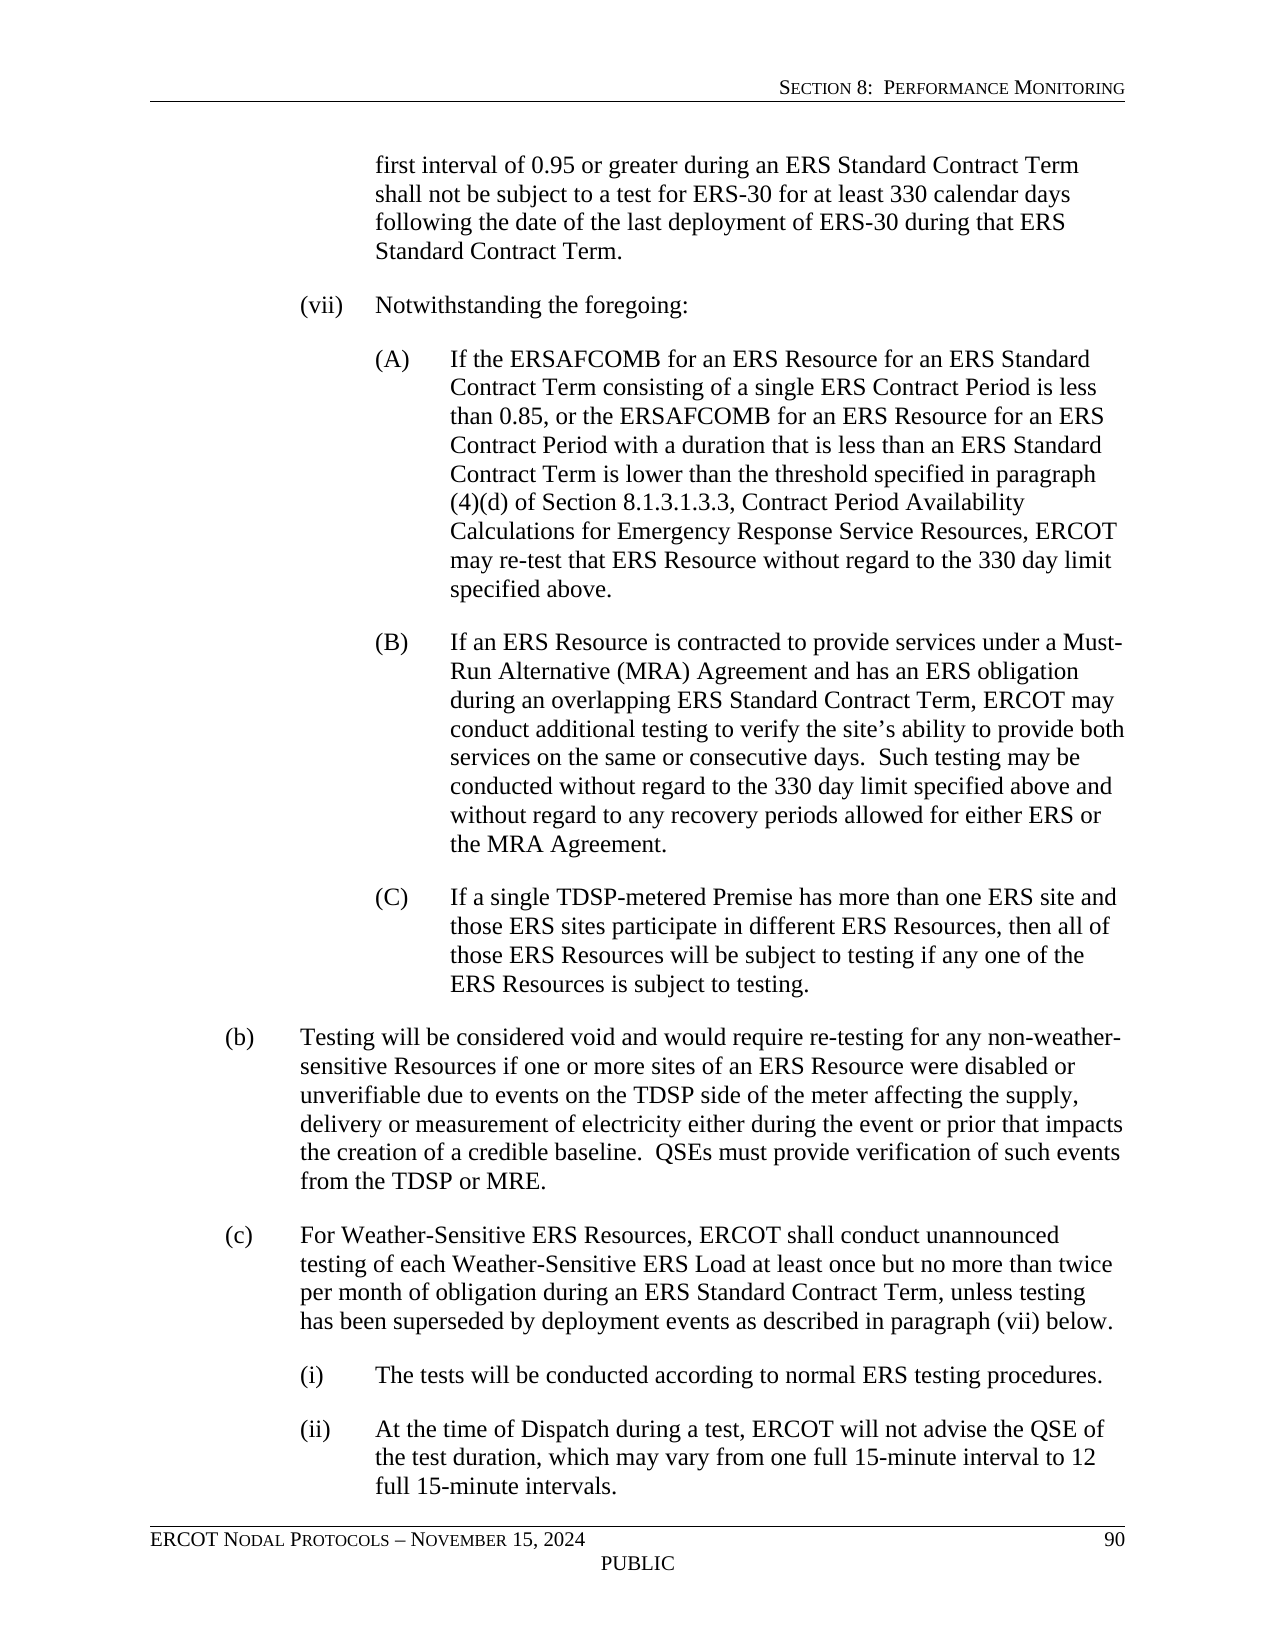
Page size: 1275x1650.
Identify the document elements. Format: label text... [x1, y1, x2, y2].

text (A) If the ERSAFCOMB for an ERS Resource for an ERS Standard Contract Term consisting of a single ERS Contract Period is less than 0.85, or the ERSAFCOMB for an ERS Resource for an ERS Contract Period with a duration that is less than an ERS Standard Contract Term is lower than the threshold specified in paragraph (4)(d) of Section 8.1.3.1.3.3, Contract Period Availability Calculations for Emergency Response Service Resources, ERCOT may re-test that ERS Resource without regard to the 330 day limit specified above. [375, 344, 1125, 602]
text (ii) At the time of Dispatch during a test, ERCOT will not advise the QSE of the test duration, which may vary from one full 15-minute interval to 12 full 15-minute intervals. [300, 1414, 1125, 1500]
text (b) Testing will be considered void and would require re-testing for any non-weather-sensitive Resources if one or more sites of an ERS Resource were disabled or unverifiable due to events on the TDSP side of the meter affecting the supply, delivery or measurement of electricity either during the event or prior that impacts the creation of a credible baseline. QSEs must provide verification of such events from the TDSP or MRE. [225, 1022, 1125, 1195]
text (B) If an ERS Resource is contracted to provide services under a Must-Run Alternative (MRA) Agreement and has an ERS obligation during an overlapping ERS Standard Contract Term, ERCOT may conduct additional testing to verify the site’s ability to provide both services on the same or consecutive days. Such testing may be conducted without regard to the 330 day limit specified above and without regard to any recovery periods allowed for either ERS or the MRA Agreement. [375, 627, 1125, 857]
text (vii) Notwithstanding the foregoing: [300, 290, 1125, 319]
text (i) The tests will be conducted according to normal ERS testing procedures. [300, 1360, 1125, 1389]
text (c) For Weather-Sensitive ERS Resources, ERCOT shall conduct unannounced testing of each Weather-Sensitive ERS Load at least once but no more than twice per month of obligation during an ERS Standard Contract Term, unless testing has been superseded by deployment events as described in paragraph (vii) below. [225, 1220, 1125, 1335]
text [300, 150, 1125, 265]
text (C) If a single TDSP-metered Premise has more than one ERS site and those ERS sites participate in different ERS Resources, then all of those ERS Resources will be subject to testing if any one of the ERS Resources is subject to testing. [375, 882, 1125, 997]
